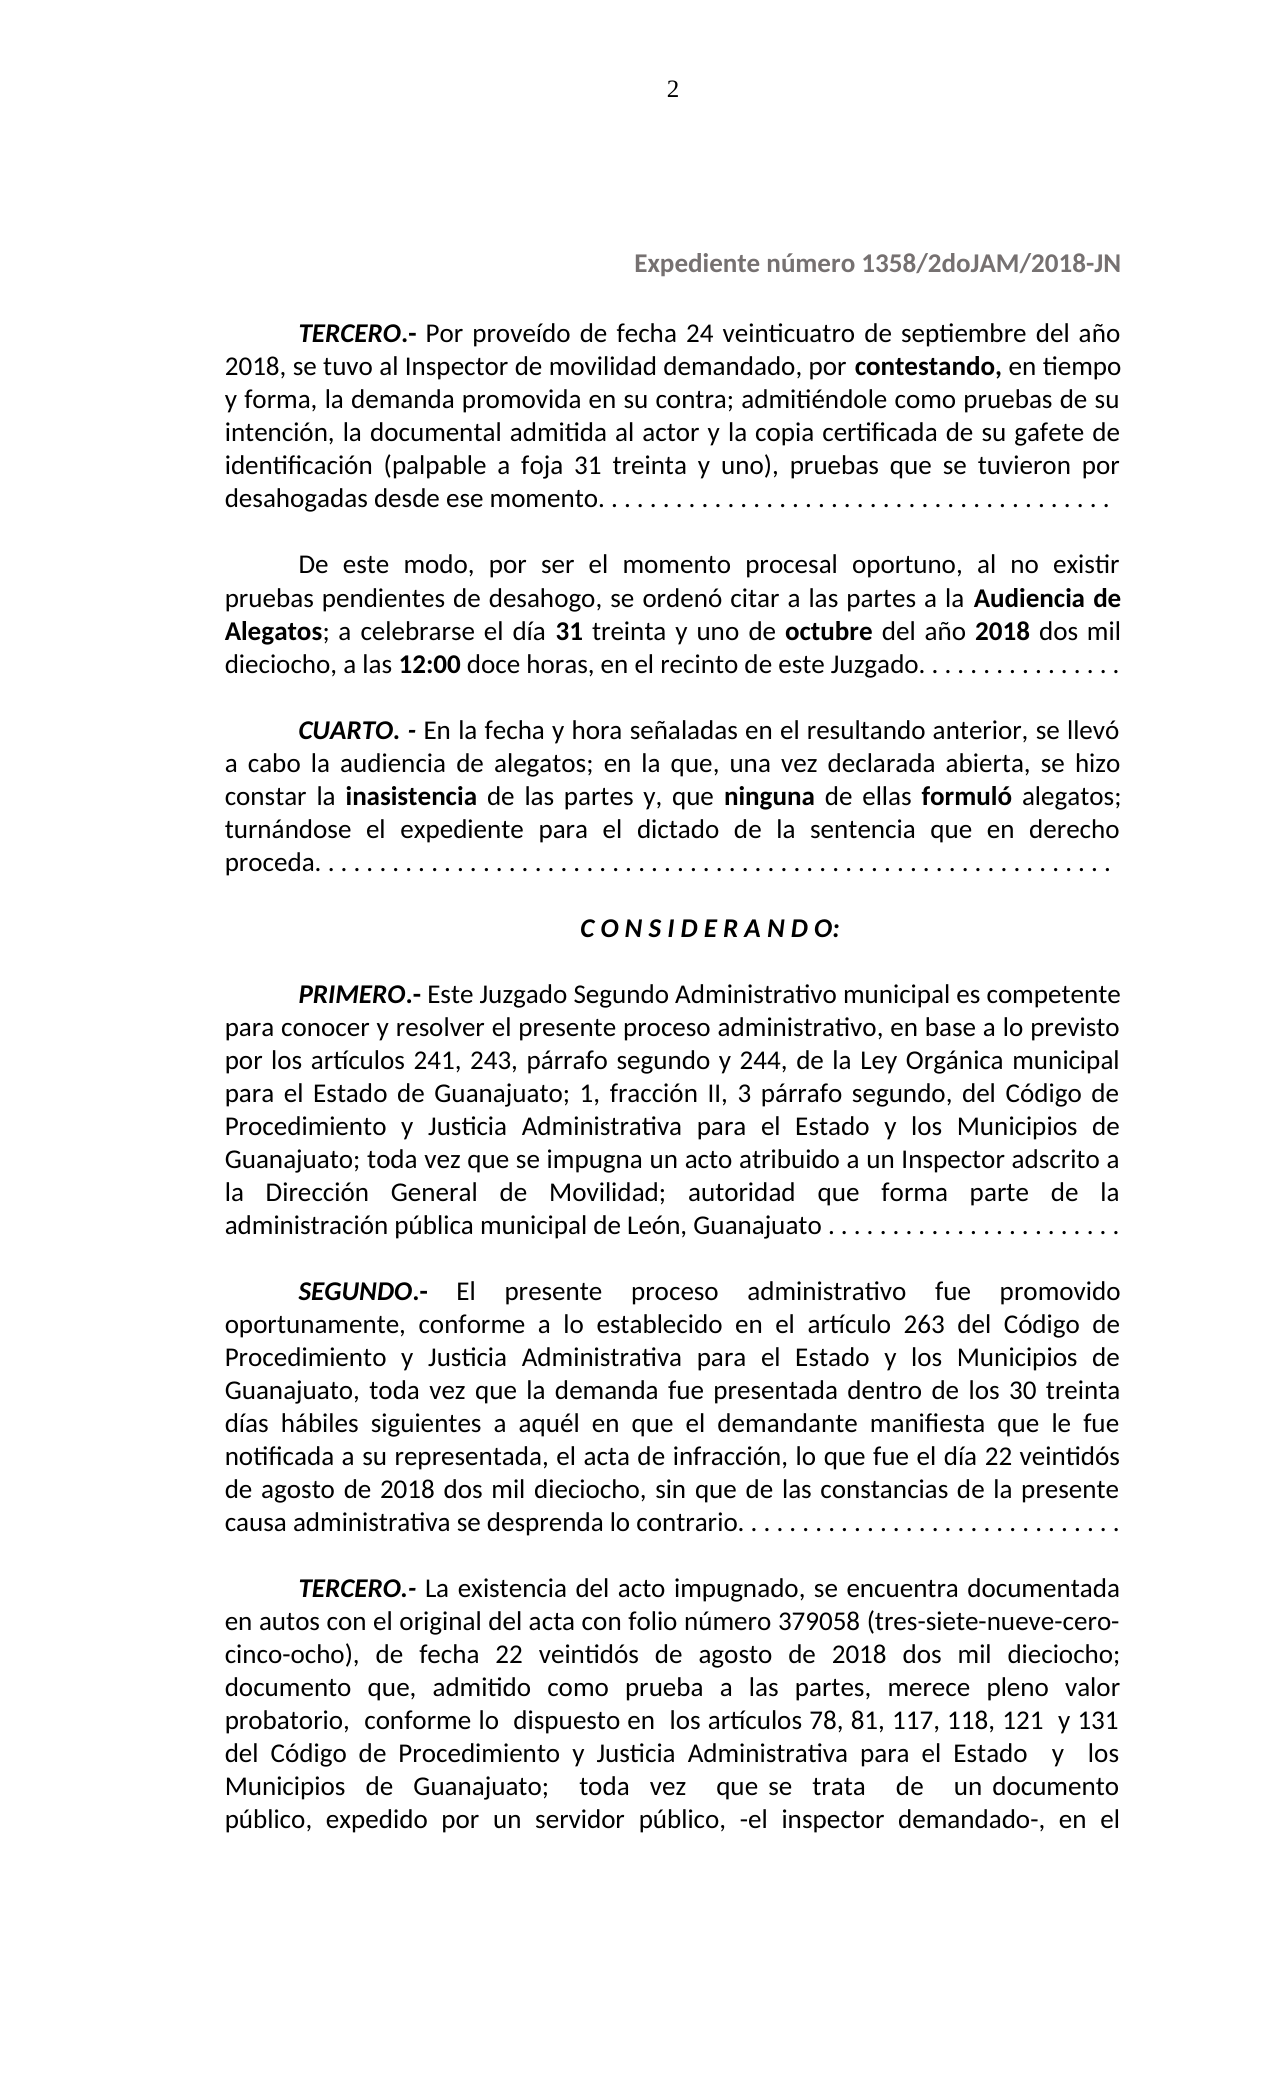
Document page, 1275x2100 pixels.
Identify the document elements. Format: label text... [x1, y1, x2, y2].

text C O N S I D E R A N D O: [224, 911, 1121, 944]
text SEGUNDO.- El presente proceso administrativo fue promovido oportunamente, conforme a lo establecido en el artículo 263 del Código de Procedimiento y Justicia Administrativa para el Estado y los Municipios de Guanajuato, toda vez que la demanda fue presentada dentro de los 30 treinta días hábiles siguientes a aquél en que el demandante manifiesta que le fue notificada a su representada, el acta de infracción, lo que fue el día 22 veintidós de agosto de 2018 dos mil dieciocho, sin que de las constancias de la presente causa administrativa se desprenda lo contrario. . . . . . . . . . . . . . . . . . . . . . . . . . . . . . [224, 1274, 1121, 1538]
text PRIMERO.- Este Juzgado Segundo Administrativo municipal es competente para conocer y resolver el presente proceso administrativo, en base a lo previsto por los artículos 241, 243, párrafo segundo y 244, de la Ley Orgánica municipal para el Estado de Guanajuato; 1, fracción II, 3 párrafo segundo, del Código de Procedimiento y Justicia Administrativa para el Estado y los Municipios de Guanajuato; toda vez que se impugna un acto atribuido a un Inspector adscrito a la Dirección General de Movilidad; autoridad que forma parte de la administración pública municipal de León, Guanajuato . . . . . . . . . . . . . . . . . . . . . . . [224, 977, 1121, 1241]
text De este modo, por ser el momento procesal oportuno, al no existir pruebas pendientes de desahogo, se ordenó citar a las partes a la Audiencia de Alegatos; a celebrarse el día 31 treinta y uno de octubre del año 2018 dos mil dieciocho, a las 12:00 doce horas, en el recinto de este Juzgado. . . . . . . . . . . . . . . . [224, 548, 1121, 680]
text CUARTO. - En la fecha y hora señaladas en el resultando anterior, se llevó a cabo la audiencia de alegatos; en la que, una vez declarada abierta, se hizo constar la inasistencia de las partes y, que ninguna de ellas formuló alegatos; turnándose el expediente para el dictado de la sentencia que en derecho proceda. . . . . . . . . . . . . . . . . . . . . . . . . . . . . . . . . . . . . . . . . . . . . . . . . . . . . . . . . . . . . . [224, 713, 1121, 878]
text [224, 1571, 1121, 1836]
text TERCERO.- Por proveído de fecha 24 veinticuatro de septiembre del año 2018, se tuvo al Inspector de movilidad demandado, por contestando, en tiempo y forma, la demanda promovida en su contra; admitiéndole como pruebas de su intención, la documental admitida al actor y la copia certificada de su gafete de identificación (palpable a foja 31 treinta y uno), pruebas que se tuvieron por desahogadas desde ese momento. . . . . . . . . . . . . . . . . . . . . . . . . . . . . . . . . . . . . . . . [224, 317, 1121, 515]
